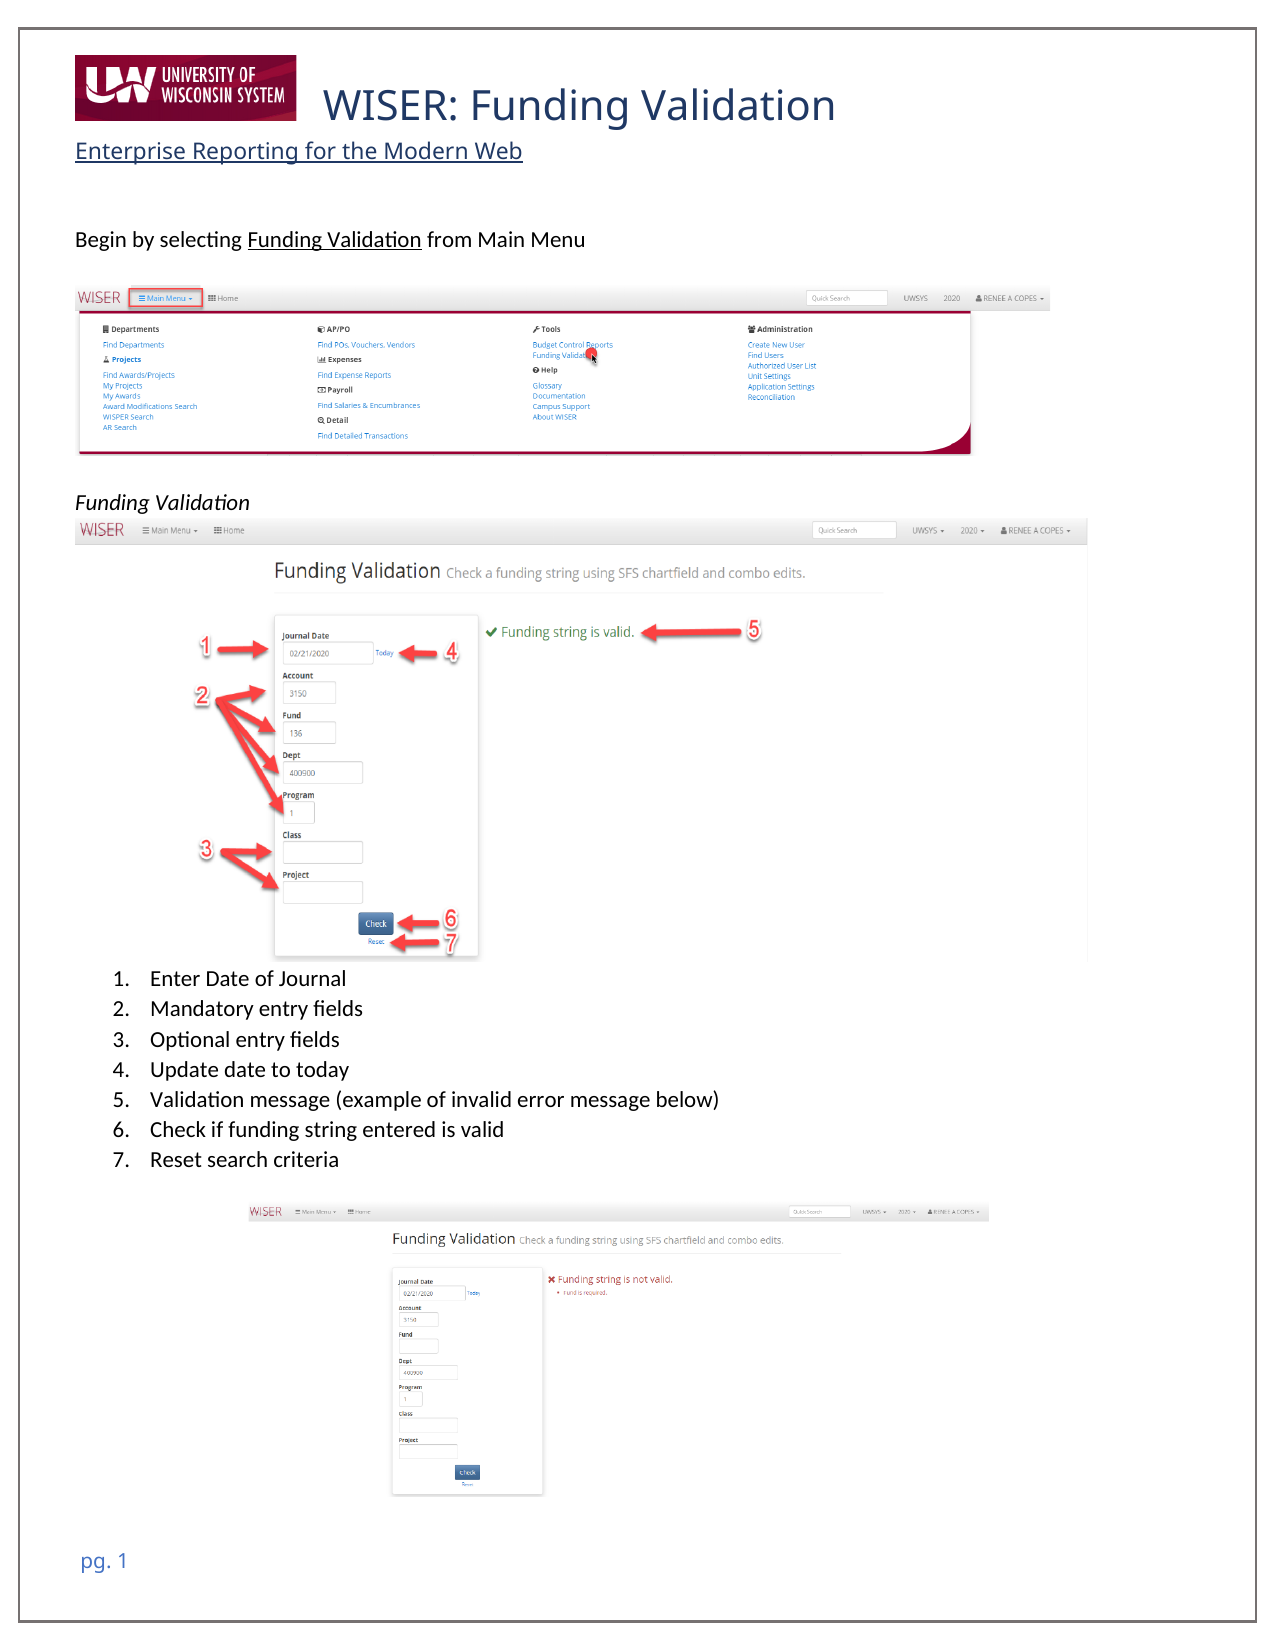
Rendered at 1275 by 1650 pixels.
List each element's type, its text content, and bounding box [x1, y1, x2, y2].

picture [248, 1201, 989, 1495]
list Begin by selecting Funding Validation from Main Menu [75, 225, 1200, 253]
list Optional entry fields [112, 1025, 1200, 1053]
picture [75, 285, 1050, 456]
list Mandatory entry fields [112, 994, 1200, 1022]
list Enter Date of Journal [112, 964, 1200, 992]
picture [75, 518, 1088, 962]
list Update date to today [112, 1055, 1200, 1083]
picture [75, 55, 297, 121]
list Funding Validation [75, 488, 1200, 516]
list Reset search criteria [112, 1146, 1200, 1173]
list Check if funding string entered is valid [112, 1115, 1200, 1143]
list Validation message (example of invalid error message below) [112, 1085, 1200, 1113]
